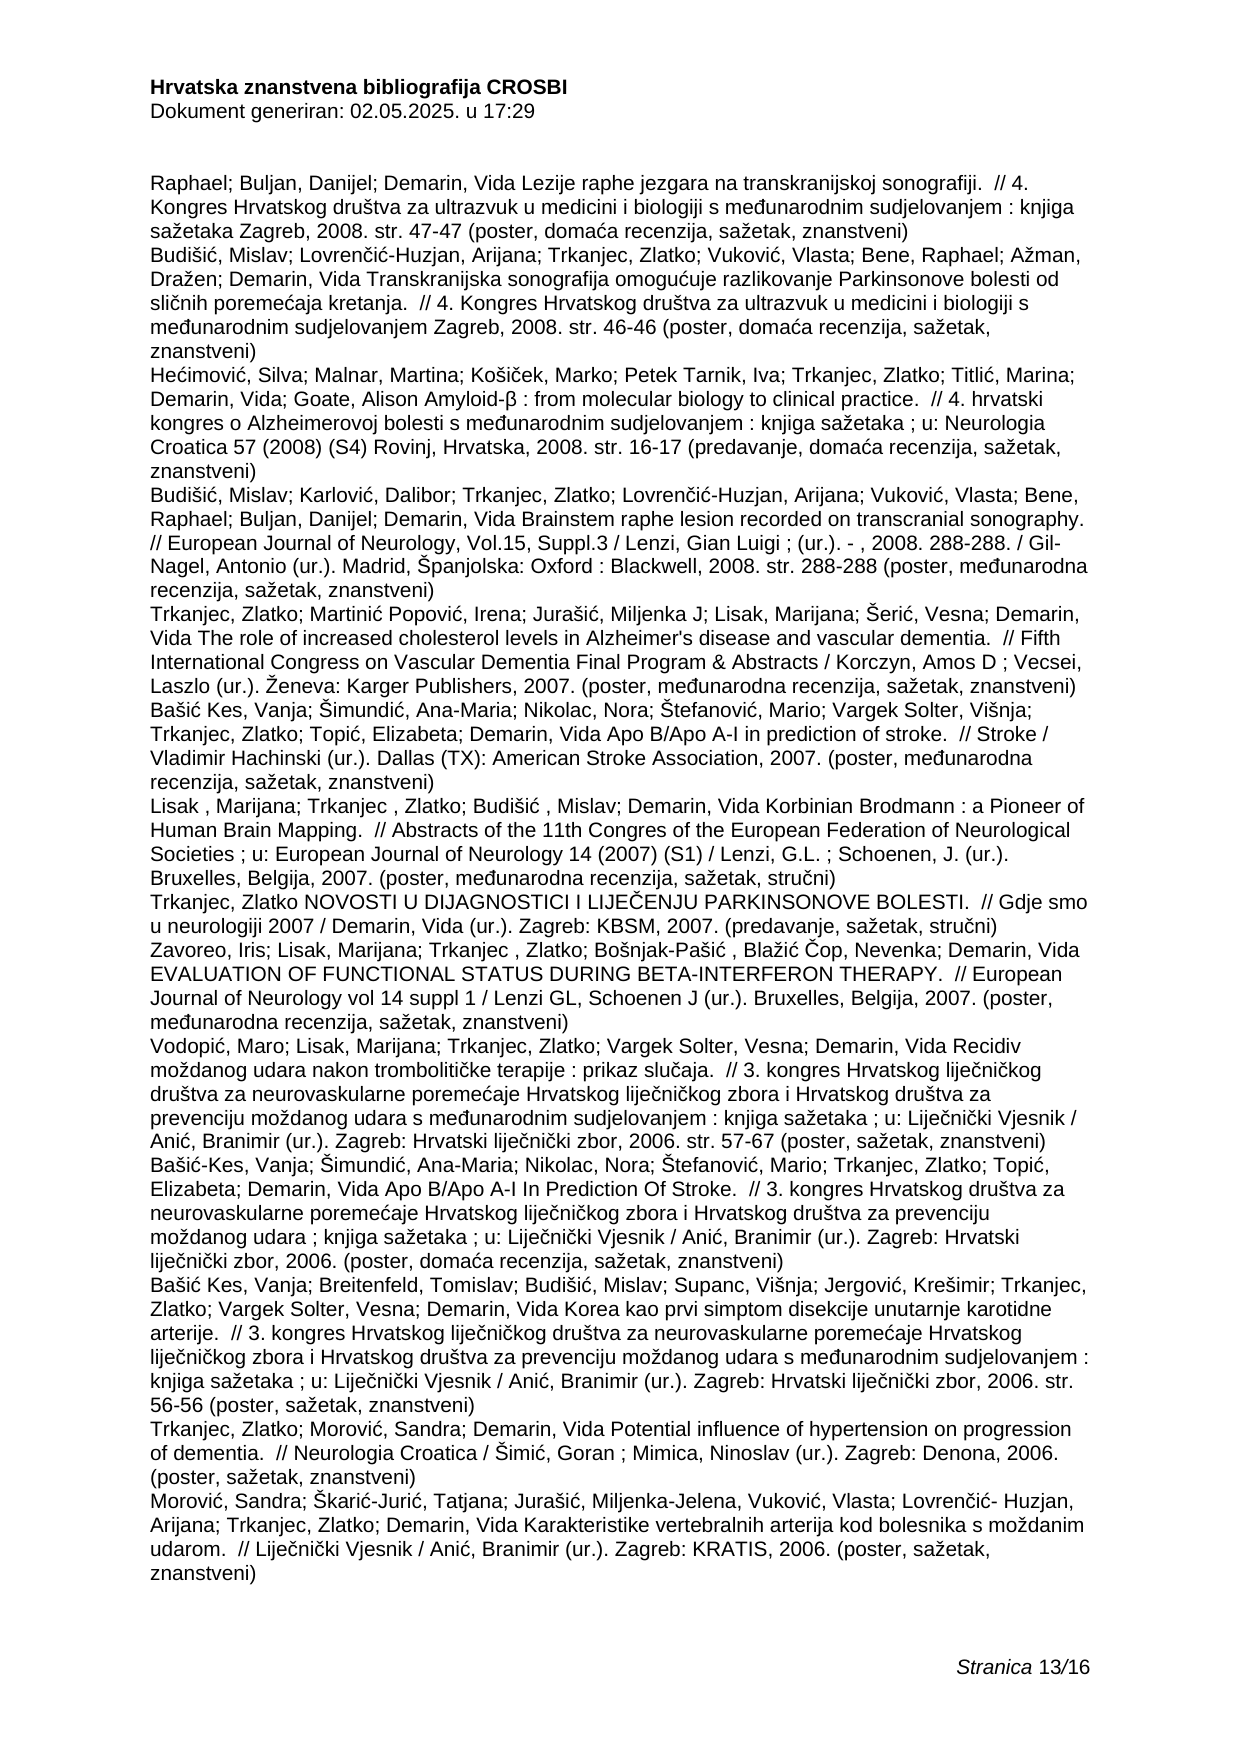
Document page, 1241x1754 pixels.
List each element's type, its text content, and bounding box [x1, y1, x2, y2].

text Bašić Kes, Vanja; Šimundić, Ana-Maria; Nikolac, Nora; Štefanović, Mario; Vargek Solter, Višnja; Trkanjec, Zlatko; Topić, Elizabeta; Demarin, Vida [150, 698, 1090, 794]
text Trkanjec, Zlatko [150, 890, 1090, 938]
text Lisak , Marijana; Trkanjec , Zlatko; Budišić , Mislav; Demarin, Vida [150, 794, 1090, 890]
text Bašić-Kes, Vanja; Šimundić, Ana-Maria; Nikolac, Nora; Štefanović, Mario; Trkanjec, Zlatko; Topić, Elizabeta; Demarin, Vida [150, 1153, 1090, 1273]
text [150, 171, 1090, 243]
text Hećimović, Silva; Malnar, Martina; Košiček, Marko; Petek Tarnik, Iva; Trkanjec, Zlatko; Titlić, Marina; Demarin, Vida; Goate, Alison [150, 363, 1090, 482]
text Vodopić, Maro; Lisak, Marijana; Trkanjec, Zlatko; Vargek Solter, Vesna; Demarin, Vida [150, 1033, 1090, 1153]
text Morović, Sandra; Škarić-Jurić, Tatjana; Jurašić, Miljenka-Jelena, Vuković, Vlasta; Lovrenčić- Huzjan, Arijana; Trkanjec, Zlatko; Demarin, Vida [150, 1489, 1090, 1584]
text Bašić Kes, Vanja; Breitenfeld, Tomislav; Budišić, Mislav; Supanc, Višnja; Jergović, Krešimir; Trkanjec, Zlatko; Vargek Solter, Vesna; Demarin, Vida [150, 1273, 1090, 1417]
text Trkanjec, Zlatko; Martinić Popović, Irena; Jurašić, Miljenka J; Lisak, Marijana; Šerić, Vesna; Demarin, Vida [150, 602, 1090, 698]
text Zavoreo, Iris; Lisak, Marijana; Trkanjec , Zlatko; Bošnjak-Pašić , Blažić Čop, Nevenka; Demarin, Vida [150, 938, 1090, 1033]
text Budišić, Mislav; Karlović, Dalibor; Trkanjec, Zlatko; Lovrenčić-Huzjan, Arijana; Vuković, Vlasta; Bene, Raphael; Buljan, Danijel; Demarin, Vida [150, 482, 1090, 602]
text Budišić, Mislav; Lovrenčić-Huzjan, Arijana; Trkanjec, Zlatko; Vuković, Vlasta; Bene, Raphael; Ažman, Dražen; Demarin, Vida [150, 243, 1090, 363]
text Trkanjec, Zlatko; Morović, Sandra; Demarin, Vida [150, 1417, 1090, 1489]
